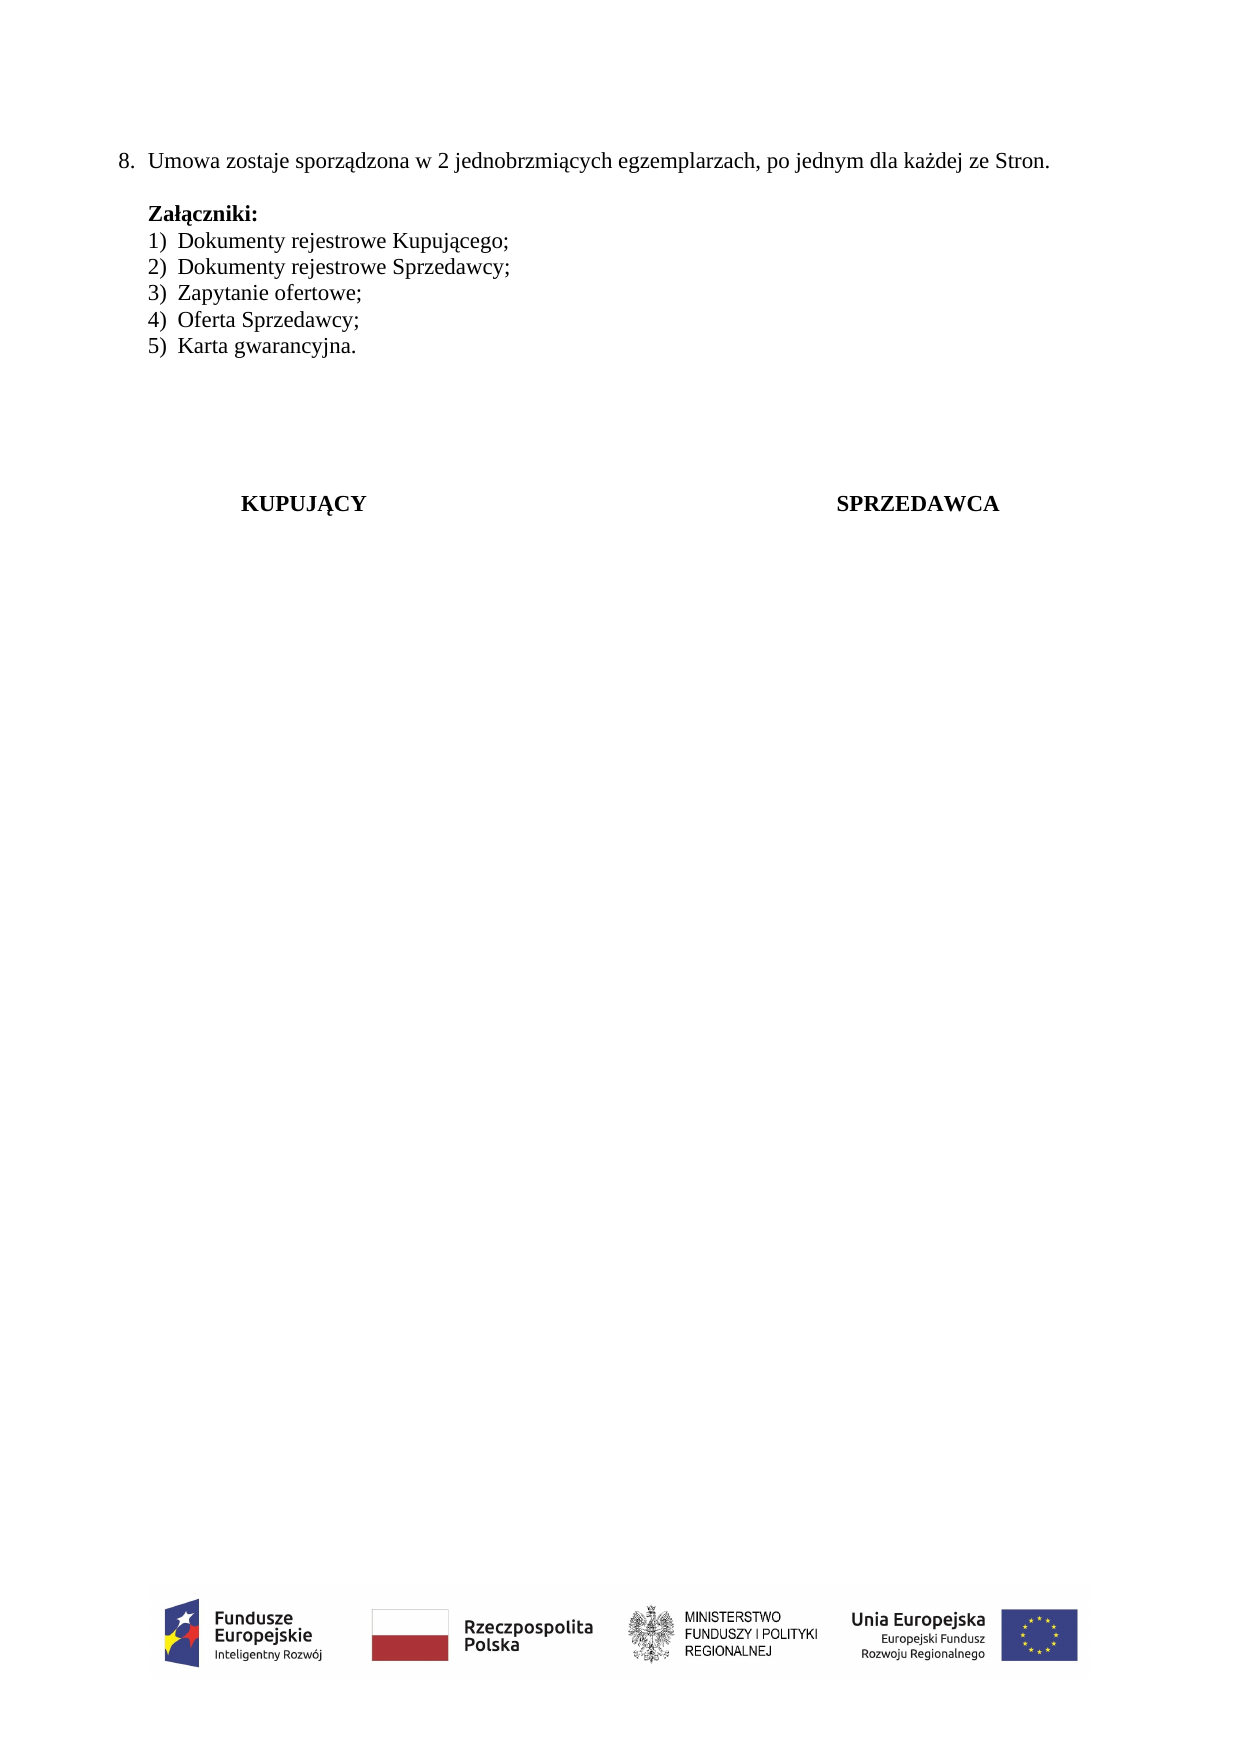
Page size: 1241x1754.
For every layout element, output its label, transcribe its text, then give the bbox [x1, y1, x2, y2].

picture [147, 1581, 1093, 1681]
list Zapytanie ofertowe; [148, 279, 1093, 306]
list Oferta Sprzedawcy; [148, 306, 1093, 332]
list Umowa zostaje sporządzona w 2 jednobrzmiących egzemplarzach, po jednym dla każdej ze Stron. [118, 148, 1093, 174]
text Załączniki: [148, 200, 1093, 227]
list Dokumenty rejestrowe Kupującego; [148, 227, 1093, 253]
text KUPUJĄCY SPRZEDAWCA [148, 490, 1093, 517]
list Karta gwarancyjna. [148, 332, 1093, 358]
list Dokumenty rejestrowe Sprzedawcy; [148, 253, 1093, 279]
